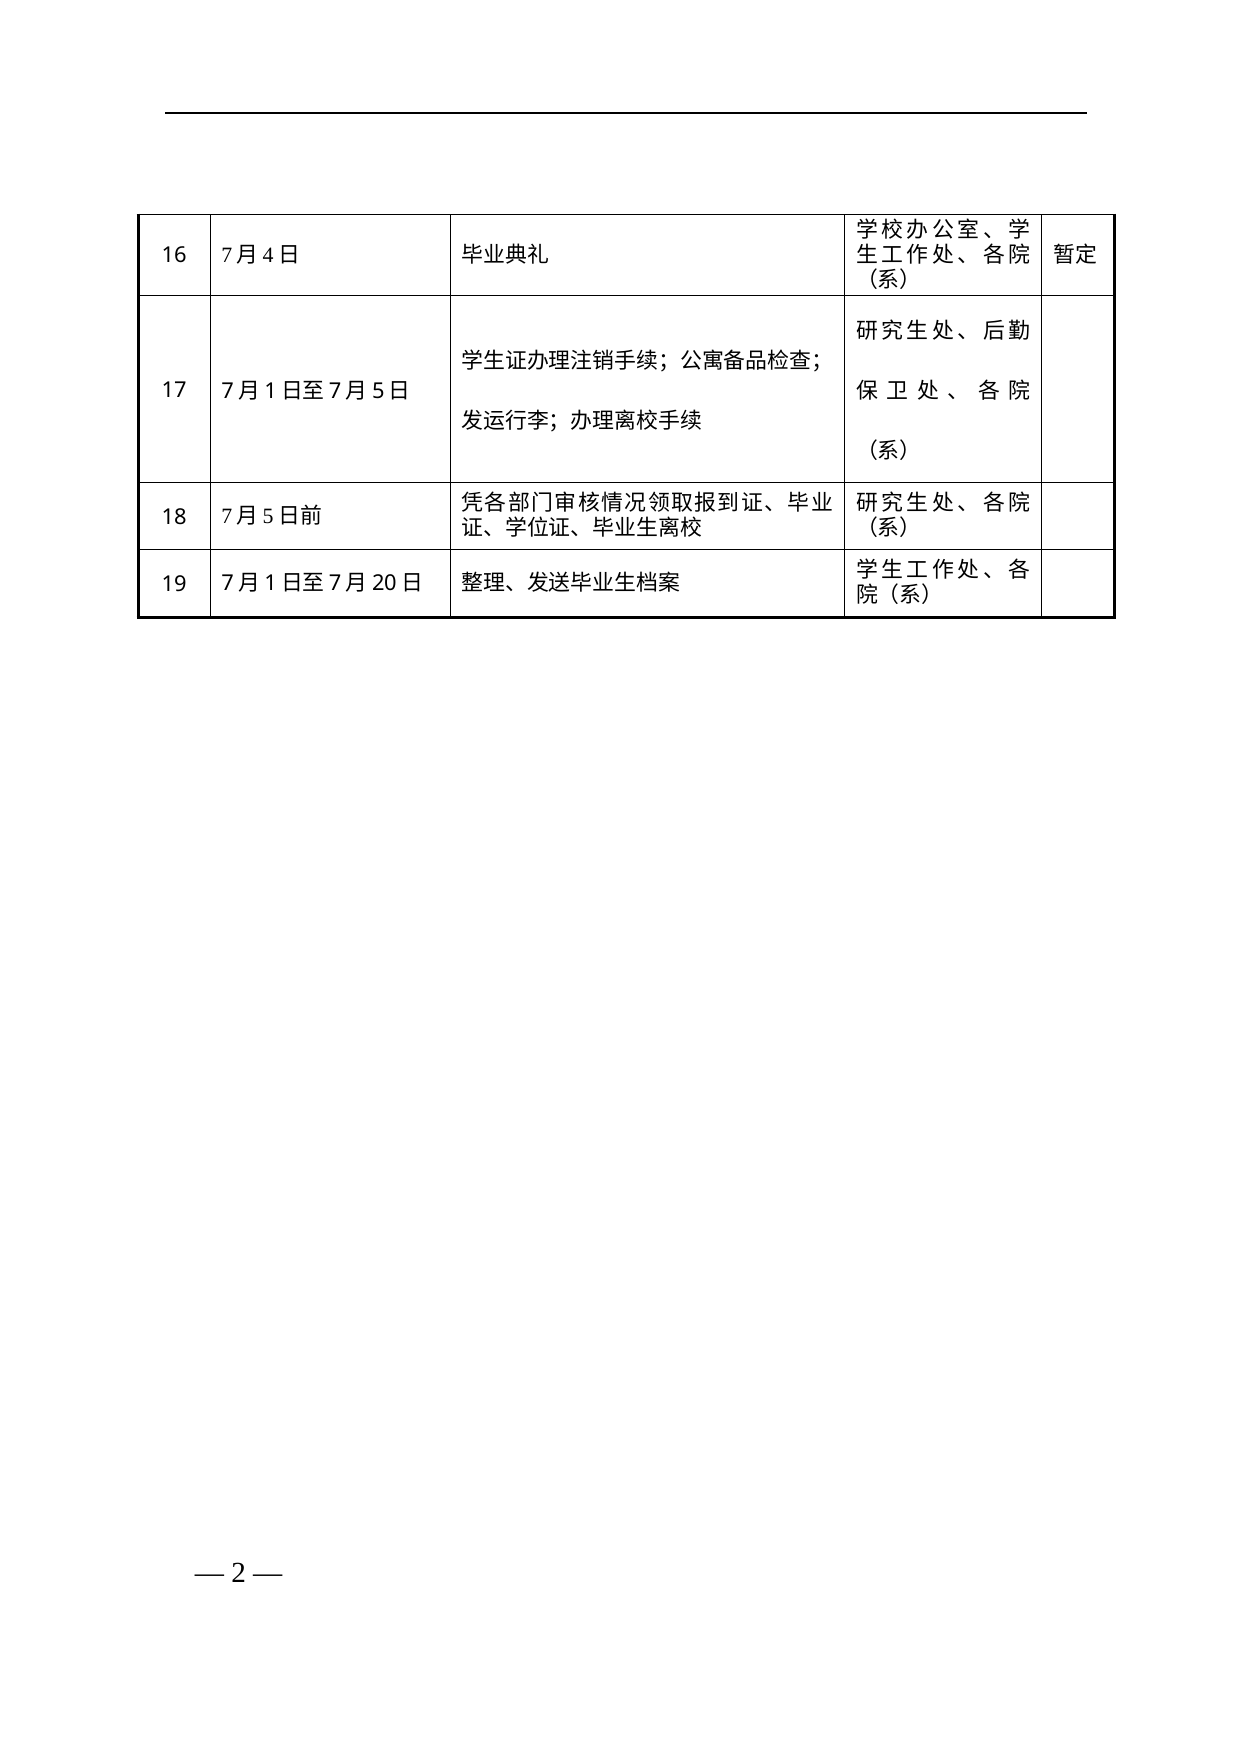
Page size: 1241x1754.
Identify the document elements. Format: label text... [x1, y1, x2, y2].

table_cell [1042, 483, 1113, 549]
table_cell 16 [140, 215, 210, 295]
table_cell 7月5日前 [211, 483, 450, 549]
table_cell 7月4日 [211, 215, 450, 295]
table_cell 7月1日至7月5日 [211, 296, 450, 482]
table_cell 整理、发送毕业生档案 [451, 550, 844, 616]
table_cell 学校办公室、学生工作处、各院（系） [845, 215, 1041, 295]
table_cell 毕业典礼 [451, 215, 844, 295]
table_cell 研究生处、后勤保卫处、各院（系） [845, 296, 1041, 482]
table_cell 18 [140, 483, 210, 549]
table_cell 研究生处、各院（系） [845, 483, 1041, 549]
table_cell 7月1日至7月20日 [211, 550, 450, 616]
table_cell [1042, 550, 1113, 616]
table_cell 学生工作处、各院（系） [845, 550, 1041, 616]
table_cell 19 [140, 550, 210, 616]
table_cell 17 [140, 296, 210, 482]
table_cell 凭各部门审核情况领取报到证、毕业证、学位证、毕业生离校 [451, 483, 844, 549]
table_cell [1042, 296, 1113, 482]
table_cell 学生证办理注销手续；公寓备品检查；发运行李；办理离校手续 [451, 296, 844, 482]
table_cell 暂定 [1042, 215, 1113, 295]
